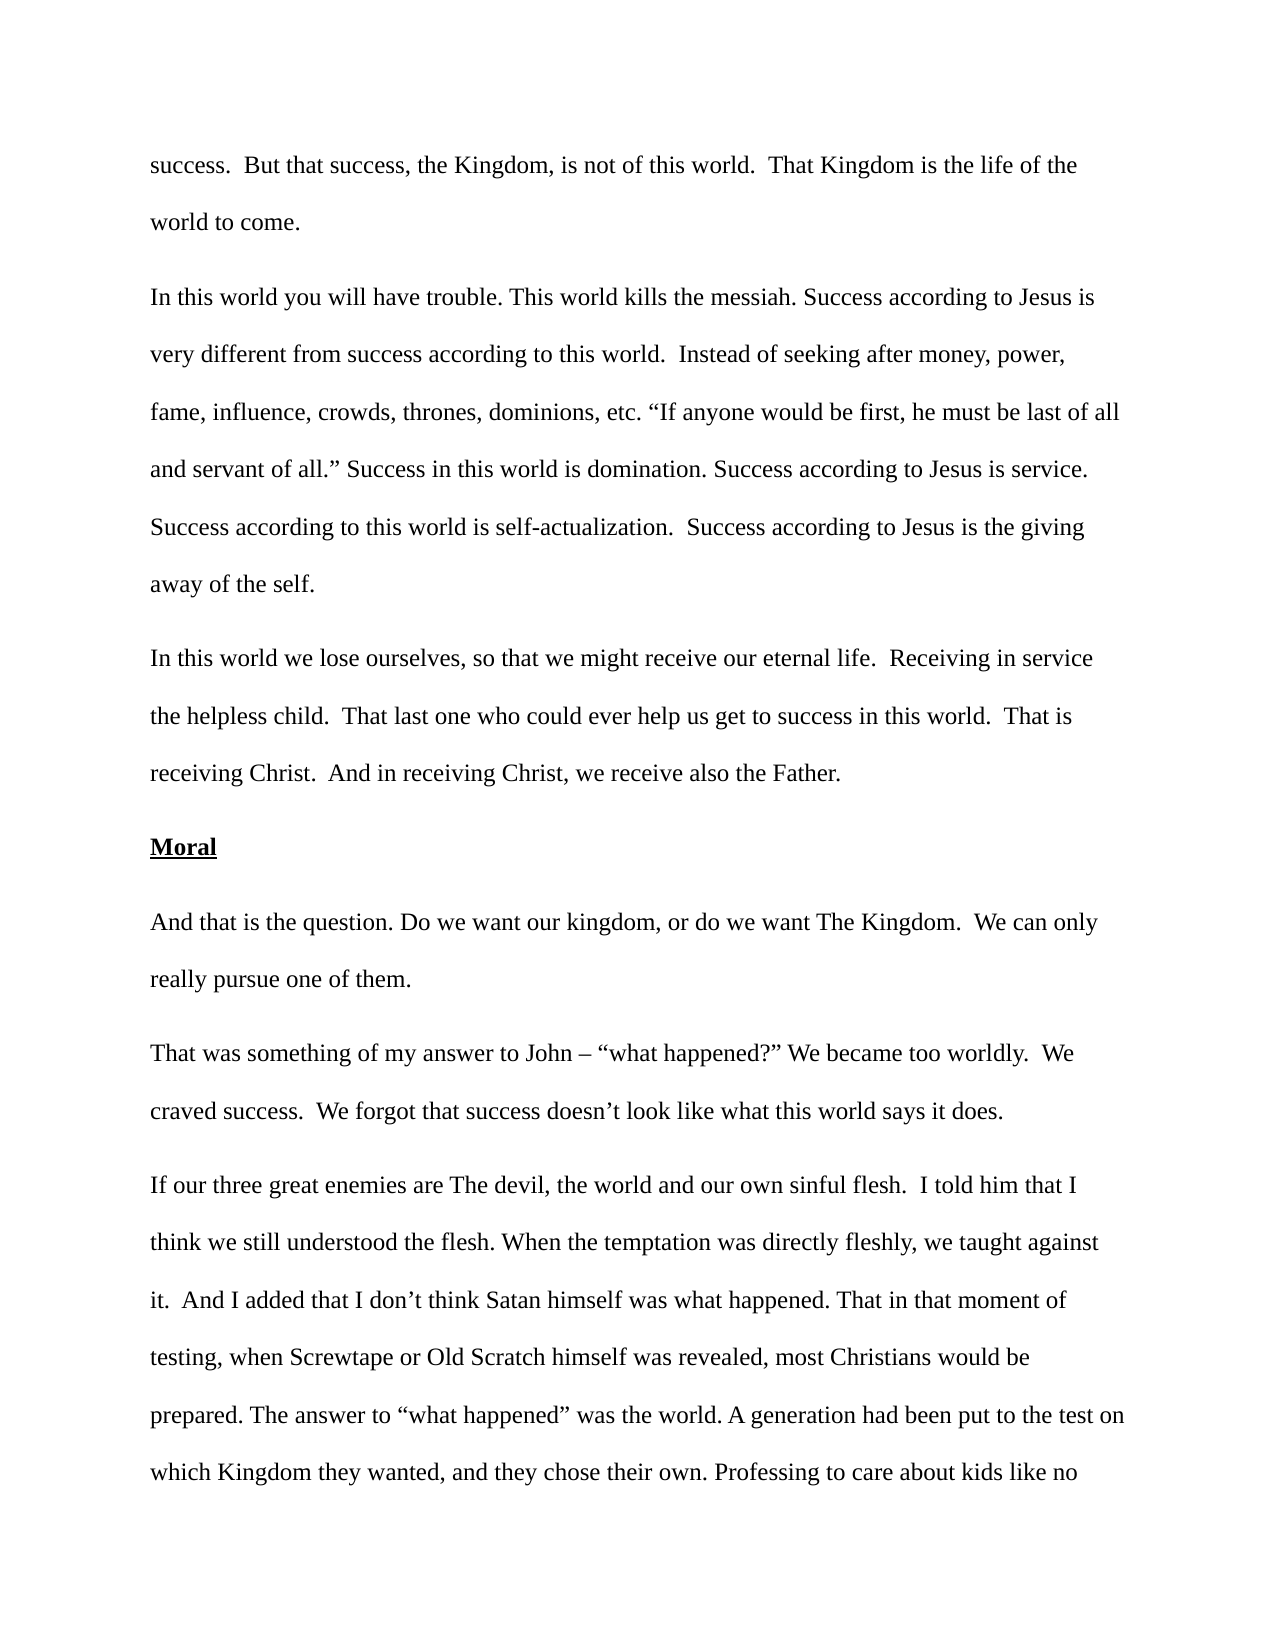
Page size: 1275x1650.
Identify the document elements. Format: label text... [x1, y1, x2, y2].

text That was something of my answer to John – “what happened?” We became too worldly. We craved success. We forgot that success doesn’t look like what this world says it does. [150, 1038, 1125, 1124]
text In this world we lose ourselves, so that we might receive our eternal life. Receiving in service the helpless child. That last one who could ever help us get to success in this world. That is receiving Christ. And in receiving Christ, we receive also the Father. [150, 643, 1125, 787]
text Moral [150, 832, 1125, 861]
text In this world you will have trouble. This world kills the messiah. Success according to Jesus is very different from success according to this world. Instead of seeking after money, power, fame, influence, crowds, thrones, dominions, etc. “If anyone would be first, he must be last of all and servant of all.” Success in this world is domination. Success according to Jesus is service. Success according to this world is self-actualization. Success according to Jesus is the giving away of the self. [150, 282, 1125, 598]
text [150, 1170, 1125, 1486]
text And that is the question. Do we want our kingdom, or do we want The Kingdom. We can only really pursue one of them. [150, 907, 1125, 993]
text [150, 150, 1125, 236]
